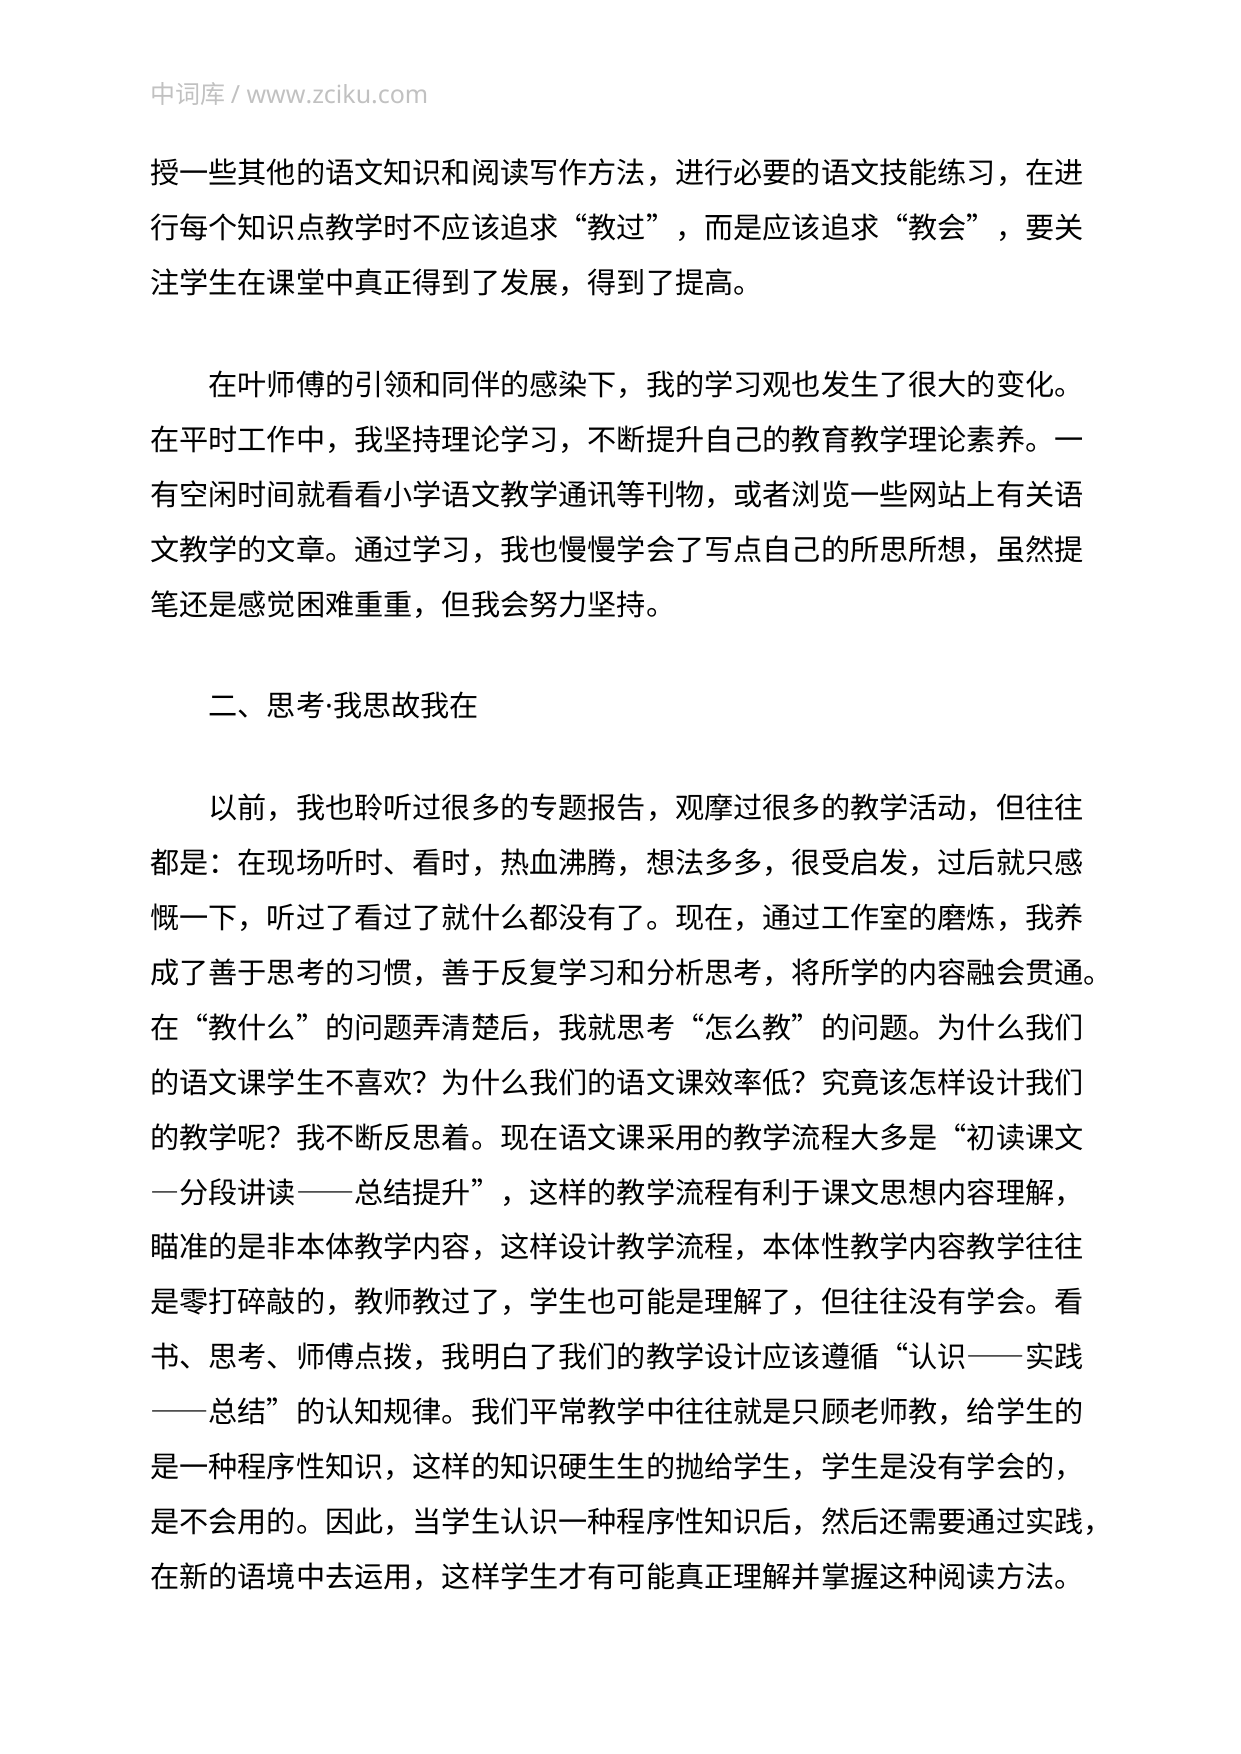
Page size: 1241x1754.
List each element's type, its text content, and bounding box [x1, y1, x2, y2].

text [150, 150, 1090, 302]
text 在叶师傅的引领和同伴的感染下，我的学习观也发生了很大的变化。在平时工作中，我坚持理论学习，不断提升自己的教育教学理论素养。一有空闲时间就看看小学语文教学通讯等刊物，或者浏览一些网站上有关语文教学的文章。通过学习，我也慢慢学会了写点自己的所思所想，虽然提笔还是感觉困难重重，但我会努力坚持。 [150, 362, 1090, 623]
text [150, 785, 1090, 1596]
text 二、思考·我思故我在 [150, 683, 1090, 725]
